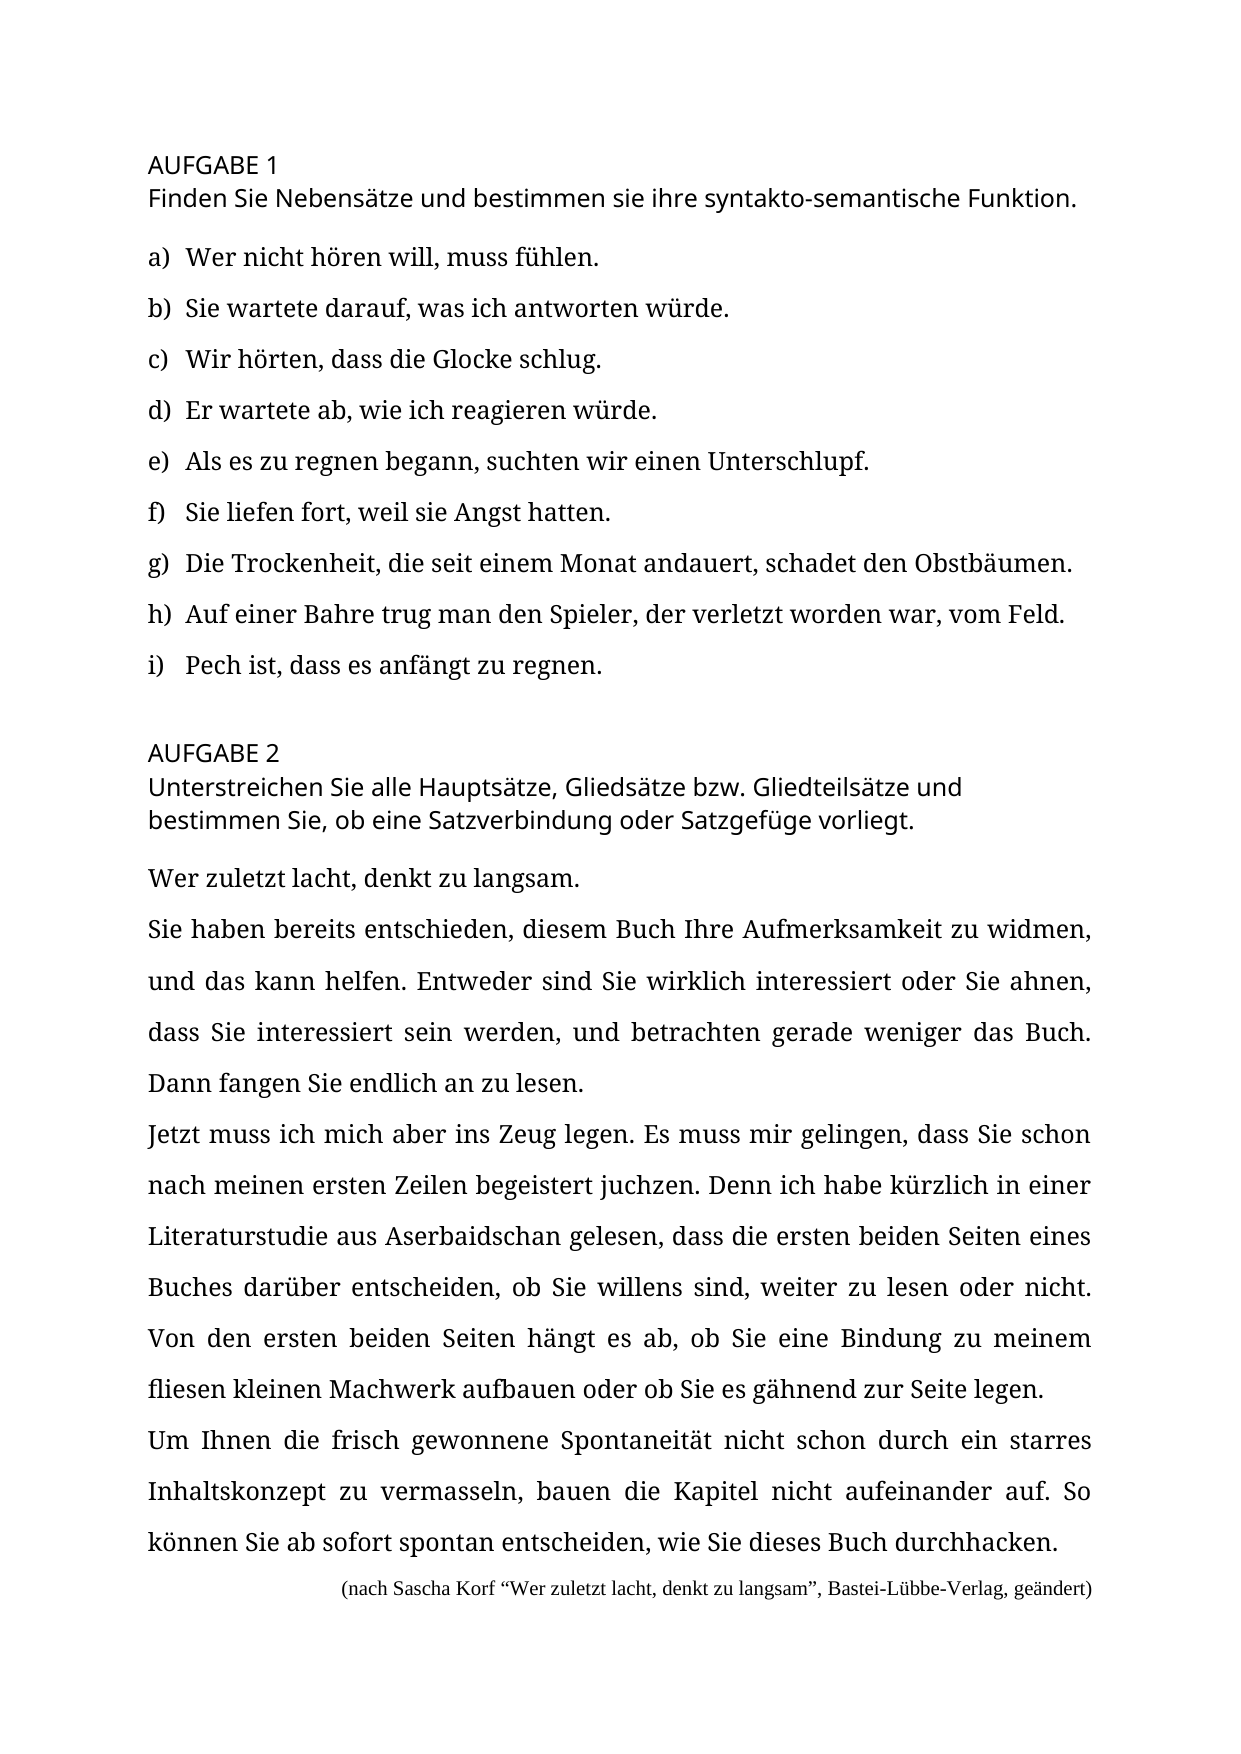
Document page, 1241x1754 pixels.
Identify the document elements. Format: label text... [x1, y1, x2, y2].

text Wer zuletzt lacht, denkt zu langsam. [148, 861, 1093, 895]
text Unterstreichen Sie alle Hauptsätze, Gliedsätze bzw. Gliedteilsätze und bestimmen Sie, ob eine Satzverbindung oder Satzgefüge vorliegt. [148, 736, 1093, 836]
text Finden Sie Nebensätze und bestimmen sie ihre syntakto-semantische Funktion. [148, 148, 1093, 214]
list Pech ist, dass es anfängt zu regnen. [148, 648, 1093, 682]
list Sie liefen fort, weil sie Angst hatten. [148, 494, 1093, 528]
text (nach Sascha Korf “Wer zuletzt lacht, denkt zu langsam”, Bastei-Lübbe-Verlag, geändert) [148, 1576, 1093, 1600]
list Als es zu regnen begann, suchten wir einen Unterschlupf. [148, 443, 1093, 477]
list Auf einer Bahre trug man den Spieler, der verletzt worden war, vom Feld. [148, 597, 1093, 631]
text Sie haben bereits entschieden, diesem Buch Ihre Aufmerksamkeit zu widmen, und das kann helfen. Entweder sind Sie wirklich interessiert oder Sie ahnen, dass Sie interessiert sein werden, und betrachten gerade weniger das Buch. Dann fangen Sie endlich an zu lesen. [148, 912, 1093, 1099]
text Jetzt muss ich mich aber ins Zeug legen. Es muss mir gelingen, dass Sie schon nach meinen ersten Zeilen begeistert juchzen. Denn ich habe kürzlich in einer Literaturstudie aus Aserbaidschan gelesen, dass die ersten beiden Seiten eines Buches darüber entscheiden, ob Sie willens sind, weiter zu lesen oder nicht. Von den ersten beiden Seiten hängt es ab, ob Sie eine Bindung zu meinem fliesen kleinen Machwerk aufbauen oder ob Sie es gähnend zur Seite legen. [148, 1116, 1093, 1406]
list Die Trockenheit, die seit einem Monat andauert, schadet den Obstbäumen. [148, 546, 1093, 579]
list Wer nicht hören will, muss fühlen. [148, 239, 1093, 273]
list Wir hörten, dass die Glocke schlug. [148, 341, 1093, 375]
list Er wartete ab, wie ich reagieren würde. [148, 392, 1093, 426]
list Sie wartete darauf, was ich antworten würde. [148, 290, 1093, 324]
text Um Ihnen die frisch gewonnene Spontaneität nicht schon durch ein starres Inhaltskonzept zu vermasseln, bauen die Kapitel nicht aufeinander auf. So können Sie ab sofort spontan entscheiden, wie Sie dieses Buch durchhacken. [148, 1423, 1093, 1559]
